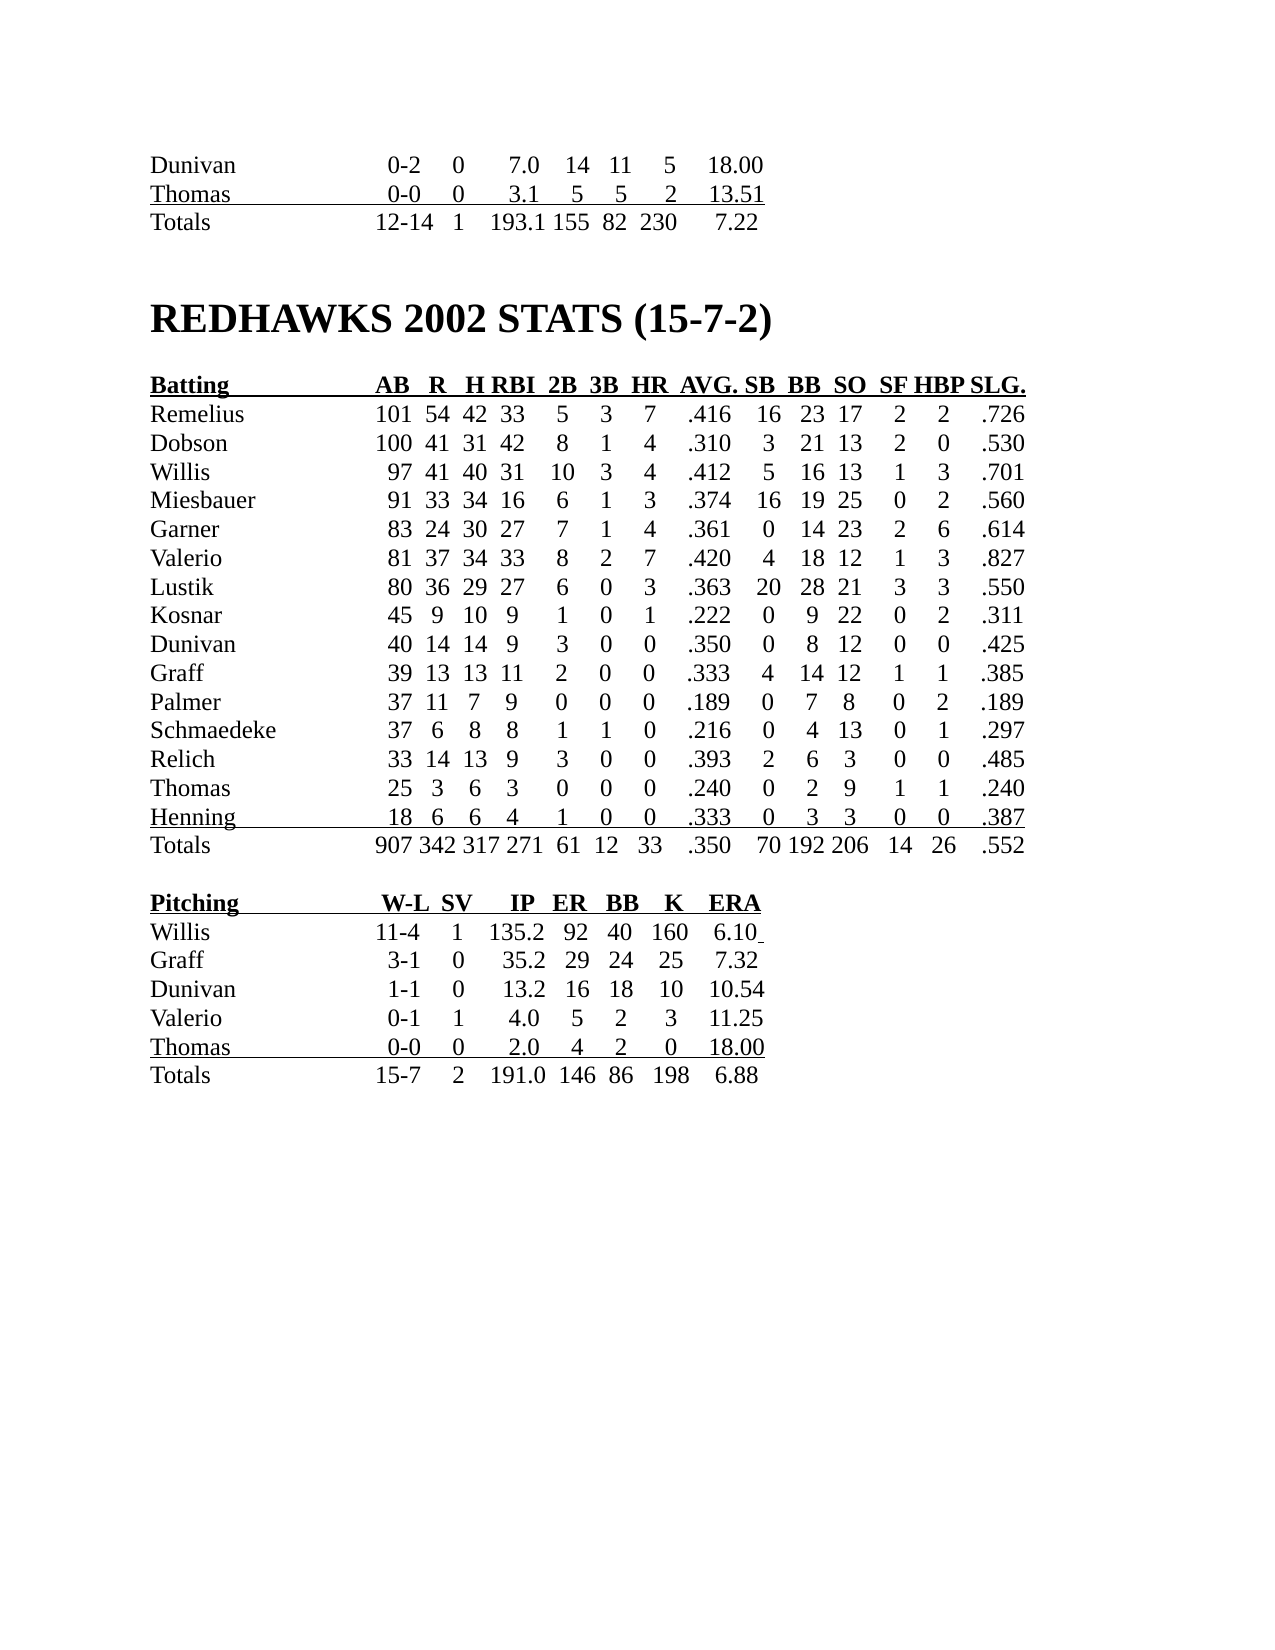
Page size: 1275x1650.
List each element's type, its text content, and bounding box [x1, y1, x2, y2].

text Graff 39 13 13 11 2 0 0 .333 4 14 12 1 1 .385 [150, 658, 1125, 687]
text Kosnar 45 9 10 9 1 0 1 .222 0 9 22 0 2 .311 [150, 600, 1125, 629]
text Lustik 80 36 29 27 6 0 3 .363 20 28 21 3 3 .550 [150, 572, 1125, 600]
text Henning 18 6 6 4 1 0 0 .333 0 3 3 0 0 .387 [150, 802, 1125, 830]
text Miesbauer 91 33 34 16 6 1 3 .374 16 19 25 0 2 .560 [150, 485, 1125, 514]
text Dunivan 40 14 14 9 3 0 0 .350 0 8 12 0 0 .425 [150, 629, 1125, 658]
text Valerio 0-1 1 4.0 5 2 3 11.25 [150, 1003, 1125, 1032]
text Batting AB R H RBI 2B 3B HR AVG. SB BB SO SF HBP SLG. [150, 370, 1125, 399]
text Graff 3-1 0 35.2 29 24 25 7.32 [150, 945, 1125, 974]
text Garner 83 24 30 27 7 1 4 .361 0 14 23 2 6 .614 [150, 514, 1125, 543]
text Totals 12-14 1 193.1 155 82 230 7.22 [150, 207, 1125, 236]
text Relich 33 14 13 9 3 0 0 .393 2 6 3 0 0 .485 [150, 744, 1125, 773]
text Dobson 100 41 31 42 8 1 4 .310 3 21 13 2 0 .530 [150, 428, 1125, 457]
text Thomas 0-0 0 2.0 4 2 0 18.00 [150, 1032, 1125, 1060]
text Totals 907 342 317 271 61 12 33 .350 70 192 206 14 26 .552 [150, 830, 1125, 859]
text Willis 97 41 40 31 10 3 4 .412 5 16 13 1 3 .701 [150, 457, 1125, 485]
text Dunivan 1-1 0 13.2 16 18 10 10.54 [150, 974, 1125, 1003]
text Dunivan 0-2 0 7.0 14 11 5 18.00 [150, 150, 1125, 179]
text Thomas 25 3 6 3 0 0 0 .240 0 2 9 1 1 .240 [150, 773, 1125, 802]
text Pitching W-L SV IP ER BB K ERA [150, 888, 1125, 917]
text Remelius 101 54 42 33 5 3 7 .416 16 23 17 2 2 .726 [150, 399, 1125, 428]
text Willis 11-4 1 135.2 92 40 160 6.10 [150, 917, 1125, 945]
text Thomas 0-0 0 3.1 5 5 2 13.51 [150, 179, 1125, 207]
text Schmaedeke 37 6 8 8 1 1 0 .216 0 4 13 0 1 .297 [150, 715, 1125, 744]
text Totals 15-7 2 191.0 146 86 198 6.88 [150, 1060, 1125, 1089]
text REDHAWKS 2002 STATS (15-7-2) [150, 294, 1125, 342]
text Palmer 37 11 7 9 0 0 0 .189 0 7 8 0 2 .189 [150, 687, 1125, 715]
text Valerio 81 37 34 33 8 2 7 .420 4 18 12 1 3 .827 [150, 543, 1125, 572]
